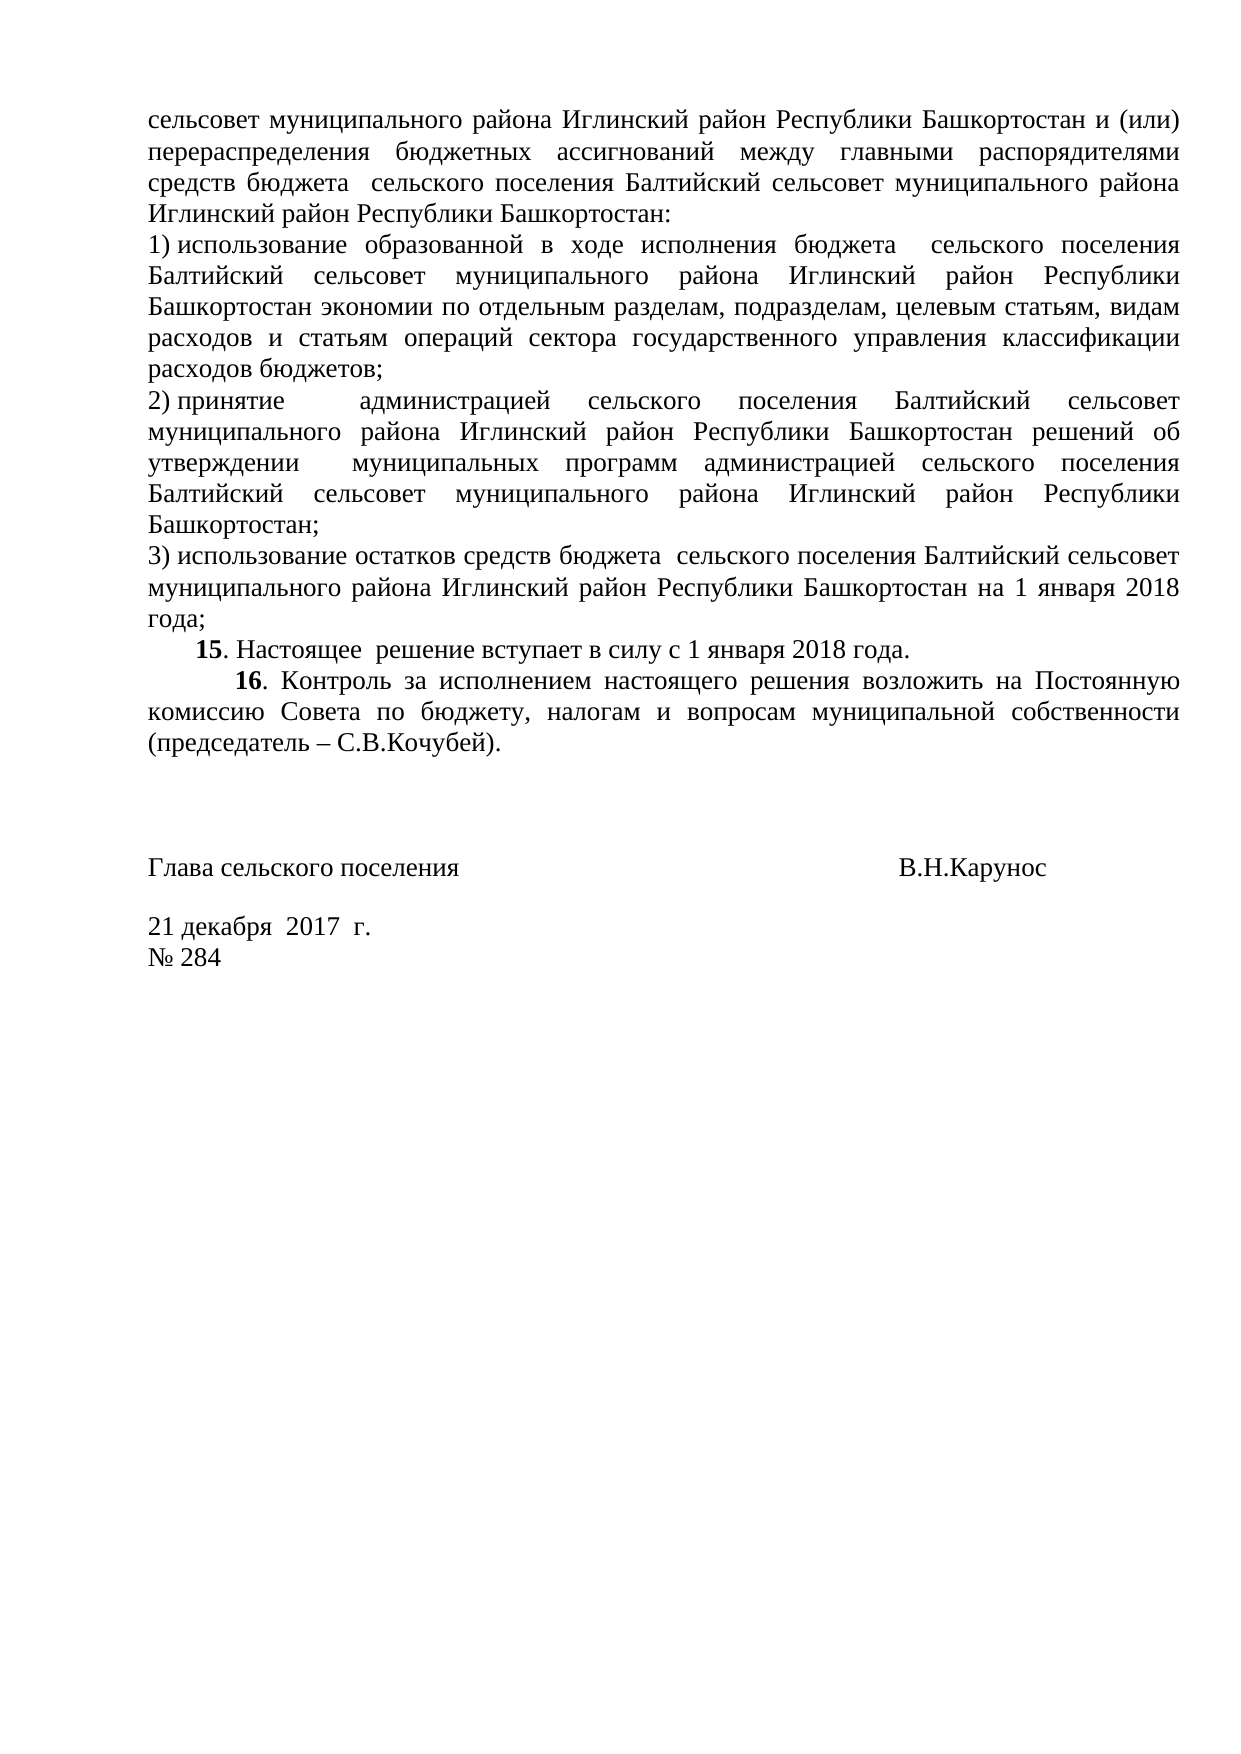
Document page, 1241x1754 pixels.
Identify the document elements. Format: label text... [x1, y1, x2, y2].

text 1) использование образованной в ходе исполнения бюджета сельского поселения Балтийский сельсовет муниципального района Иглинский район Республики Башкортостан экономии по отдельным разделам, подразделам, целевым статьям, видам расходов и статьям операций сектора государственного управления классификации расходов бюджетов; [148, 228, 1181, 384]
text № 284 [148, 941, 1181, 972]
text 3) использование остатков средств бюджета сельского поселения Балтийский сельсовет муниципального района Иглинский район Республики Башкортостан на 1 января 2018 года; [148, 539, 1181, 633]
text 16. Контроль за исполнением настоящего решения возложить на Постоянную комиссию Совета по бюджету, налогам и вопросам муниципальной собственности (председатель – С.В.Кочубей). [148, 664, 1181, 757]
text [148, 103, 1181, 228]
text 15. Настоящее решение вступает в силу с 1 января 2018 года. [148, 633, 1181, 664]
text 2) принятие администрацией сельского поселения Балтийский сельсовет муниципального района Иглинский район Республики Башкортостан решений об утверждении муниципальных программ администрацией сельского поселения Балтийский сельсовет муниципального района Иглинский район Республики Башкортостан; [148, 384, 1181, 539]
text Глава сельского поселения В.Н.Карунос [148, 851, 1181, 882]
text 21 декабря 2017 г. [148, 910, 1181, 941]
